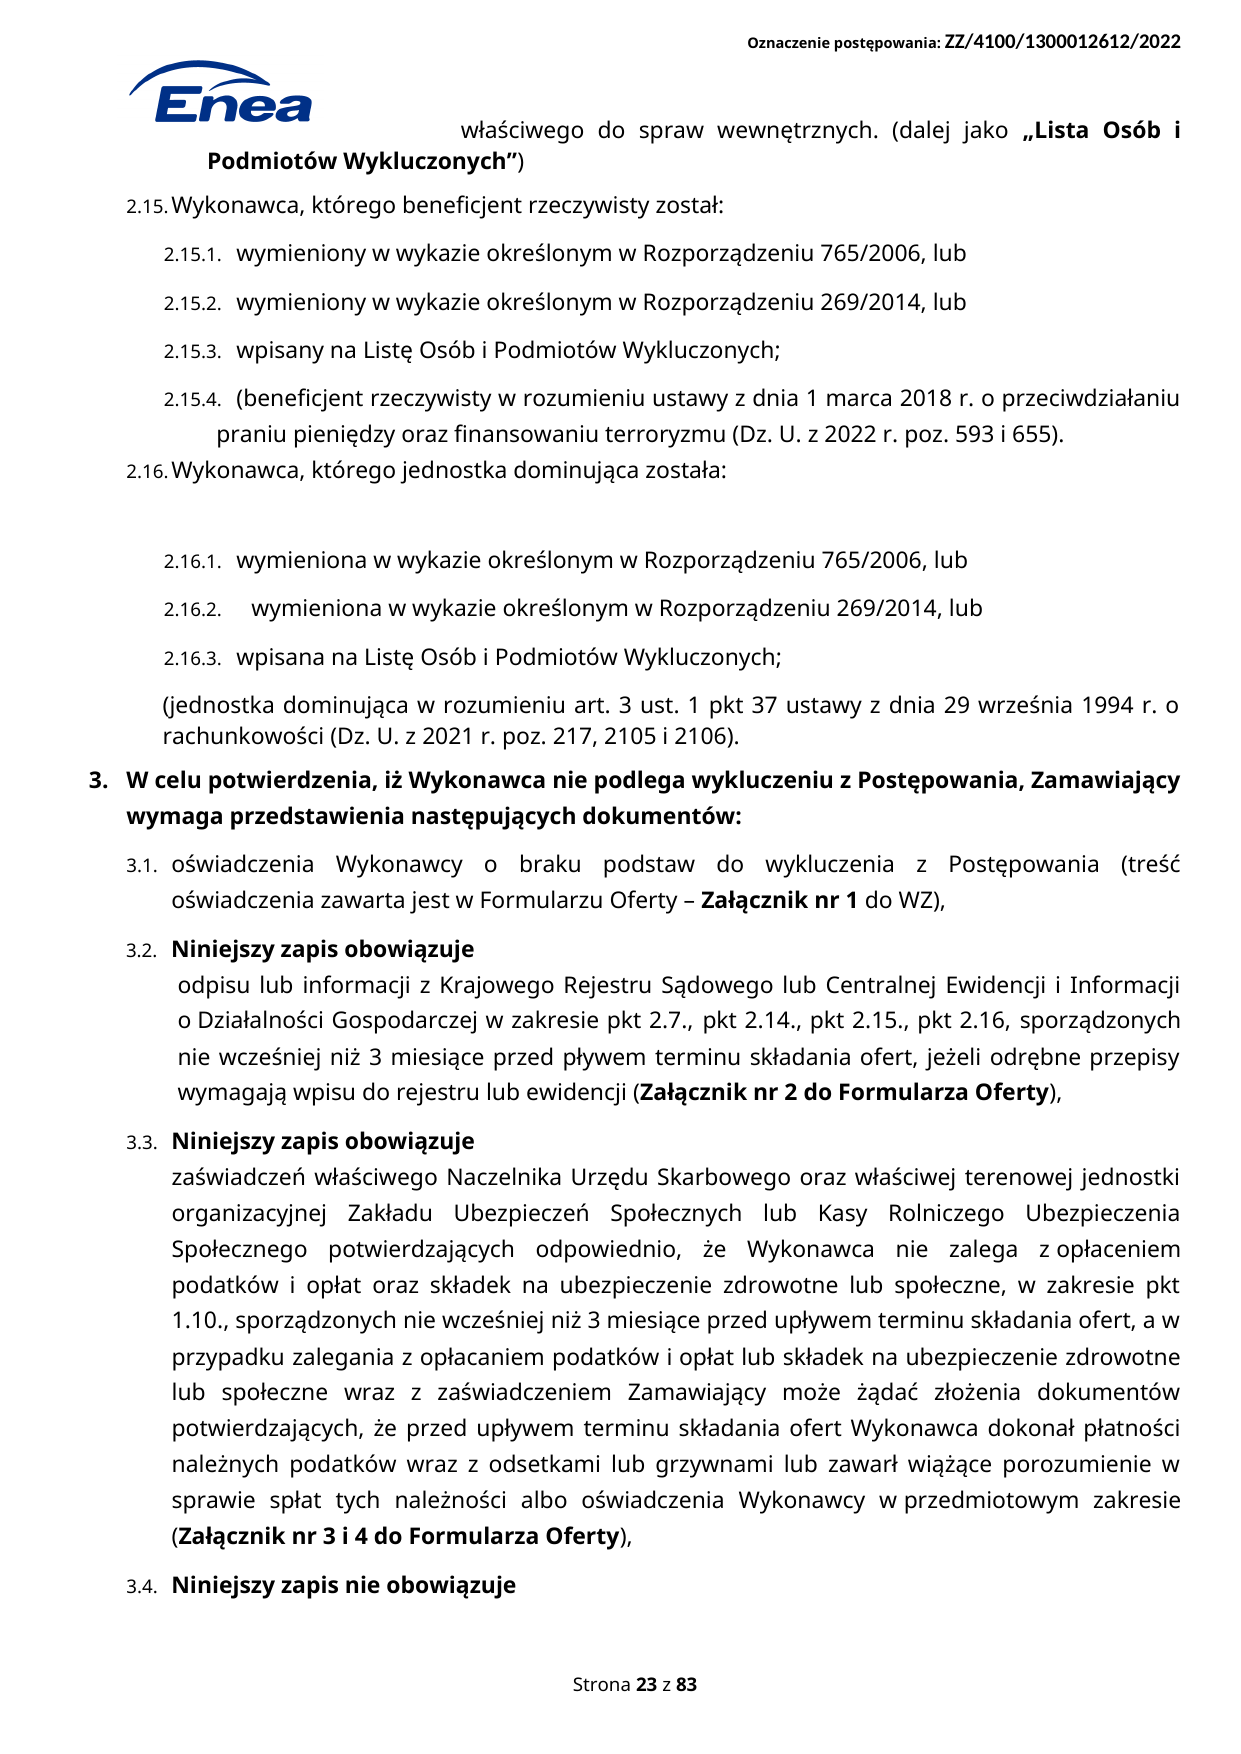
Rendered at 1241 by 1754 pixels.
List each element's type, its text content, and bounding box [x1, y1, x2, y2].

list wymieniona w wykazie określonym w Rozporządzeniu 765/2006, lub [164, 543, 1181, 575]
text (jednostka dominująca w rozumieniu art. 3 ust. 1 pkt 37 ustawy z dnia 29 września 1994 r. o rachunkowości (Dz. U. z 2021 r. poz. 217, 2105 i 2106). [162, 689, 1181, 751]
text zaświadczeń właściwego Naczelnika Urzędu Skarbowego oraz właściwej terenowej jednostki organizacyjnej Zakładu Ubezpieczeń Społecznych lub Kasy Rolniczego Ubezpieczenia Społecznego potwierdzających odpowiednio, że Wykonawca nie zalega z opłaceniem podatków i opłat oraz składek na ubezpieczenie zdrowotne lub społeczne, w zakresie pkt 1.10., sporządzonych nie wcześniej niż 3 miesiące przed upływem terminu składania ofert, a w przypadku zalegania z opłacaniem podatków i opłat lub składek na ubezpieczenie zdrowotne lub społeczne wraz z zaświadczeniem Zamawiający może żądać złożenia dokumentów potwierdzających, że przed upływem terminu składania ofert Wykonawca dokonał płatności należnych podatków wraz z odsetkami lub grzywnami lub zawarł wiążące porozumienie w sprawie spłat tych należności albo oświadczenia Wykonawcy w przedmiotowym zakresie (Załącznik nr 3 i 4 do Formularza Oferty), [171, 1161, 1181, 1551]
list oświadczenia Wykonawcy o braku podstaw do wykluczenia z Postępowania (treść oświadczenia zawarta jest w Formularzu Oferty – Załącznik nr 1 do WZ), [126, 848, 1181, 915]
picture [117, 50, 324, 124]
list wymieniony w wykazie określonym w Rozporządzeniu 765/2006, lub [164, 237, 1181, 268]
list (beneficjent rzeczywisty w rozumieniu ustawy z dnia 1 marca 2018 r. o przeciwdziałaniu praniu pieniędzy oraz finansowaniu terroryzmu (Dz. U. z 2022 r. poz. 593 i 655). [164, 382, 1181, 449]
list wpisany na Listę Osób i Podmiotów Wykluczonych; [164, 334, 1181, 365]
list Wykonawca, którego beneficjent rzeczywisty został: [126, 188, 1181, 220]
list wymieniona w wykazie określonym w Rozporządzeniu 269/2014, lub [164, 592, 1181, 623]
list wymieniony w wykazie określonym w Rozporządzeniu 269/2014, lub [164, 285, 1181, 317]
list wpisana na Listę Osób i Podmiotów Wykluczonych; [164, 640, 1181, 672]
list Wykonawca, którego jednostka dominująca została: [126, 454, 1181, 485]
list W celu potwierdzenia, iż Wykonawca nie podlega wykluczeniu z Postępowania, Zamawiający wymaga przedstawienia następujących dokumentów: [89, 764, 1181, 831]
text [207, 113, 1181, 176]
text odpisu lub informacji z Krajowego Rejestru Sądowego lub Centralnej Ewidencji i Informacji o Działalności Gospodarczej w zakresie pkt 2.7., pkt 2.14., pkt 2.15., pkt 2.16, sporządzonych nie wcześniej niż 3 miesiące przed pływem terminu składania ofert, jeżeli odrębne przepisy wymagają wpisu do rejestru lub ewidencji (Załącznik nr 2 do Formularza Oferty), [177, 968, 1181, 1108]
